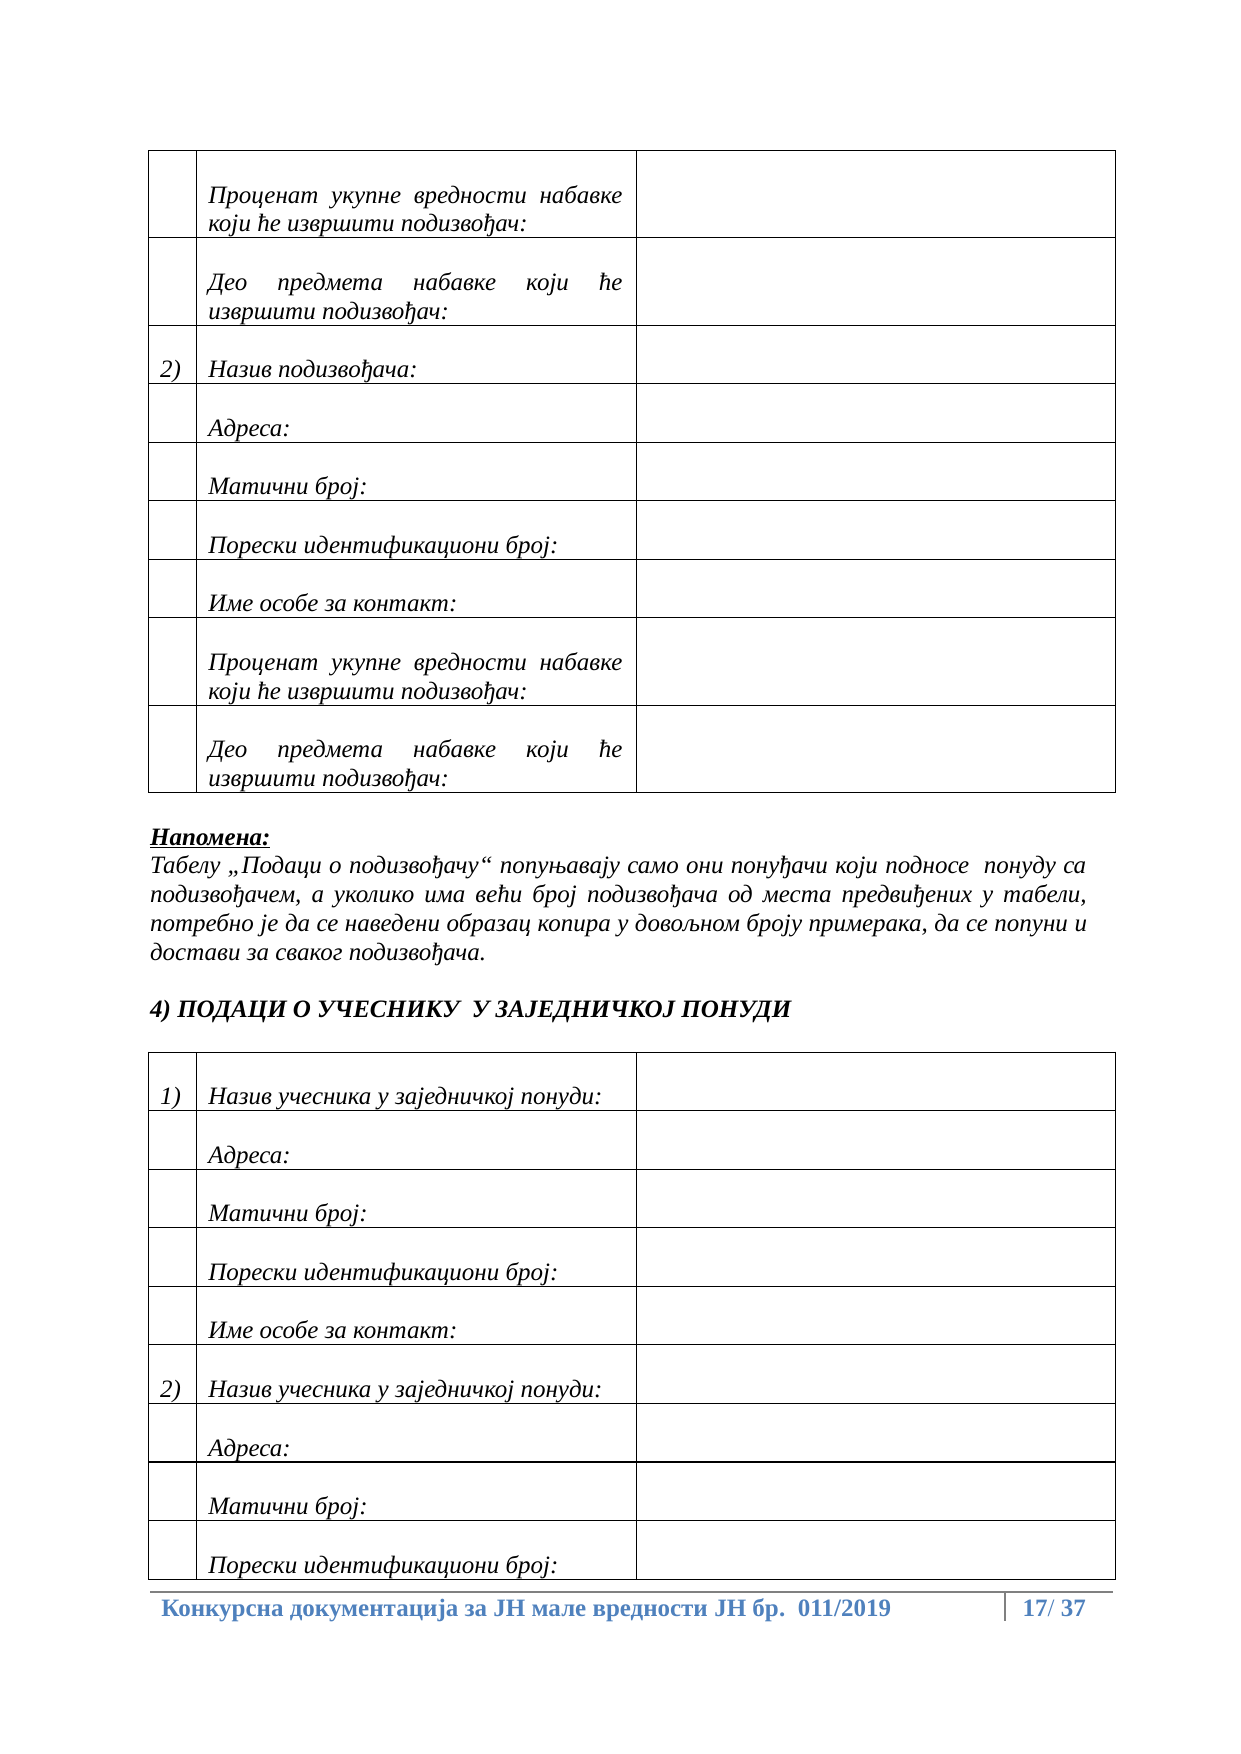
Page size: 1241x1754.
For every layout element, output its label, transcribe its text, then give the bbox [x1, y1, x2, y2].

table_cell Део предмета набавке који ће извршити подизвођач: [197, 706, 636, 792]
table_header 1) [149, 1053, 196, 1110]
table_cell [149, 384, 196, 442]
table_cell [637, 1111, 1115, 1169]
table_cell [637, 1228, 1115, 1286]
table_cell Име особе за контакт: [197, 560, 636, 617]
table_cell Порески идентификациони број: [197, 501, 636, 559]
table_cell Матични број: [197, 443, 636, 500]
table_cell Део предмета набавке који ће извршити подизвођач: [197, 238, 636, 324]
table_cell Име особе за контакт: [197, 1287, 636, 1344]
table_cell [149, 1170, 196, 1227]
table_cell [637, 618, 1115, 704]
table_cell [637, 151, 1115, 237]
table_cell Порески идентификациони број: [197, 1228, 636, 1286]
table_cell [149, 1404, 196, 1461]
table_cell [149, 1228, 196, 1286]
table_cell Адреса: [197, 384, 636, 442]
table_cell Назив подизвођача: [197, 326, 636, 383]
table_cell Матични број: [197, 1170, 636, 1227]
table_cell [149, 618, 196, 704]
table_cell [149, 1111, 196, 1169]
table_cell [149, 151, 196, 237]
table_cell [637, 326, 1115, 383]
table_cell [637, 1170, 1115, 1227]
table_cell Адреса: [197, 1111, 636, 1169]
table_header Назив учесника у заједничкој понуди: [197, 1053, 636, 1110]
table_cell [637, 560, 1115, 617]
table_cell Матични број: [197, 1463, 636, 1520]
table_cell Проценат укупне вредности набавке који ће извршити подизвођач: [197, 151, 636, 237]
table_cell 2) [149, 326, 196, 383]
table_cell [149, 1287, 196, 1344]
table_cell [149, 1463, 196, 1520]
table_cell [637, 1521, 1115, 1578]
table_cell [149, 560, 196, 617]
table_cell [637, 706, 1115, 792]
table_cell [637, 384, 1115, 442]
table_cell [637, 1287, 1115, 1344]
table_header [637, 1053, 1115, 1110]
table_cell Адреса: [197, 1404, 636, 1461]
text Табелу „Подаци о подизвођачу“ попуњавају само они понуђачи који подносе понуду са подизвођачем, а уколико има већи број подизвођача од места предвиђених у табели, потребно је да се наведени образац копира у довољном броју примерака, да се попуни и достави за сваког подизвођача. [150, 850, 1090, 965]
table_cell [637, 501, 1115, 559]
table_cell [637, 1404, 1115, 1461]
text Напомена: [150, 822, 1090, 850]
table_cell [149, 501, 196, 559]
table_cell [149, 1521, 196, 1578]
table_cell [637, 238, 1115, 324]
table_cell [149, 706, 196, 792]
table_cell Назив учесника у заједничкој понуди: [197, 1345, 636, 1403]
table_cell [149, 238, 196, 324]
table_cell [637, 443, 1115, 500]
table_cell [149, 443, 196, 500]
table_cell Проценат укупне вредности набавке који ће извршити подизвођач: [197, 618, 636, 704]
table_cell Порески идентификациони број: [197, 1521, 636, 1578]
table_cell 2) [149, 1345, 196, 1403]
table_cell [637, 1345, 1115, 1403]
text 4) ПОДАЦИ О УЧЕСНИКУ У ЗАЈЕДНИЧКОЈ ПОНУДИ [150, 994, 1090, 1023]
table_cell [637, 1463, 1115, 1520]
